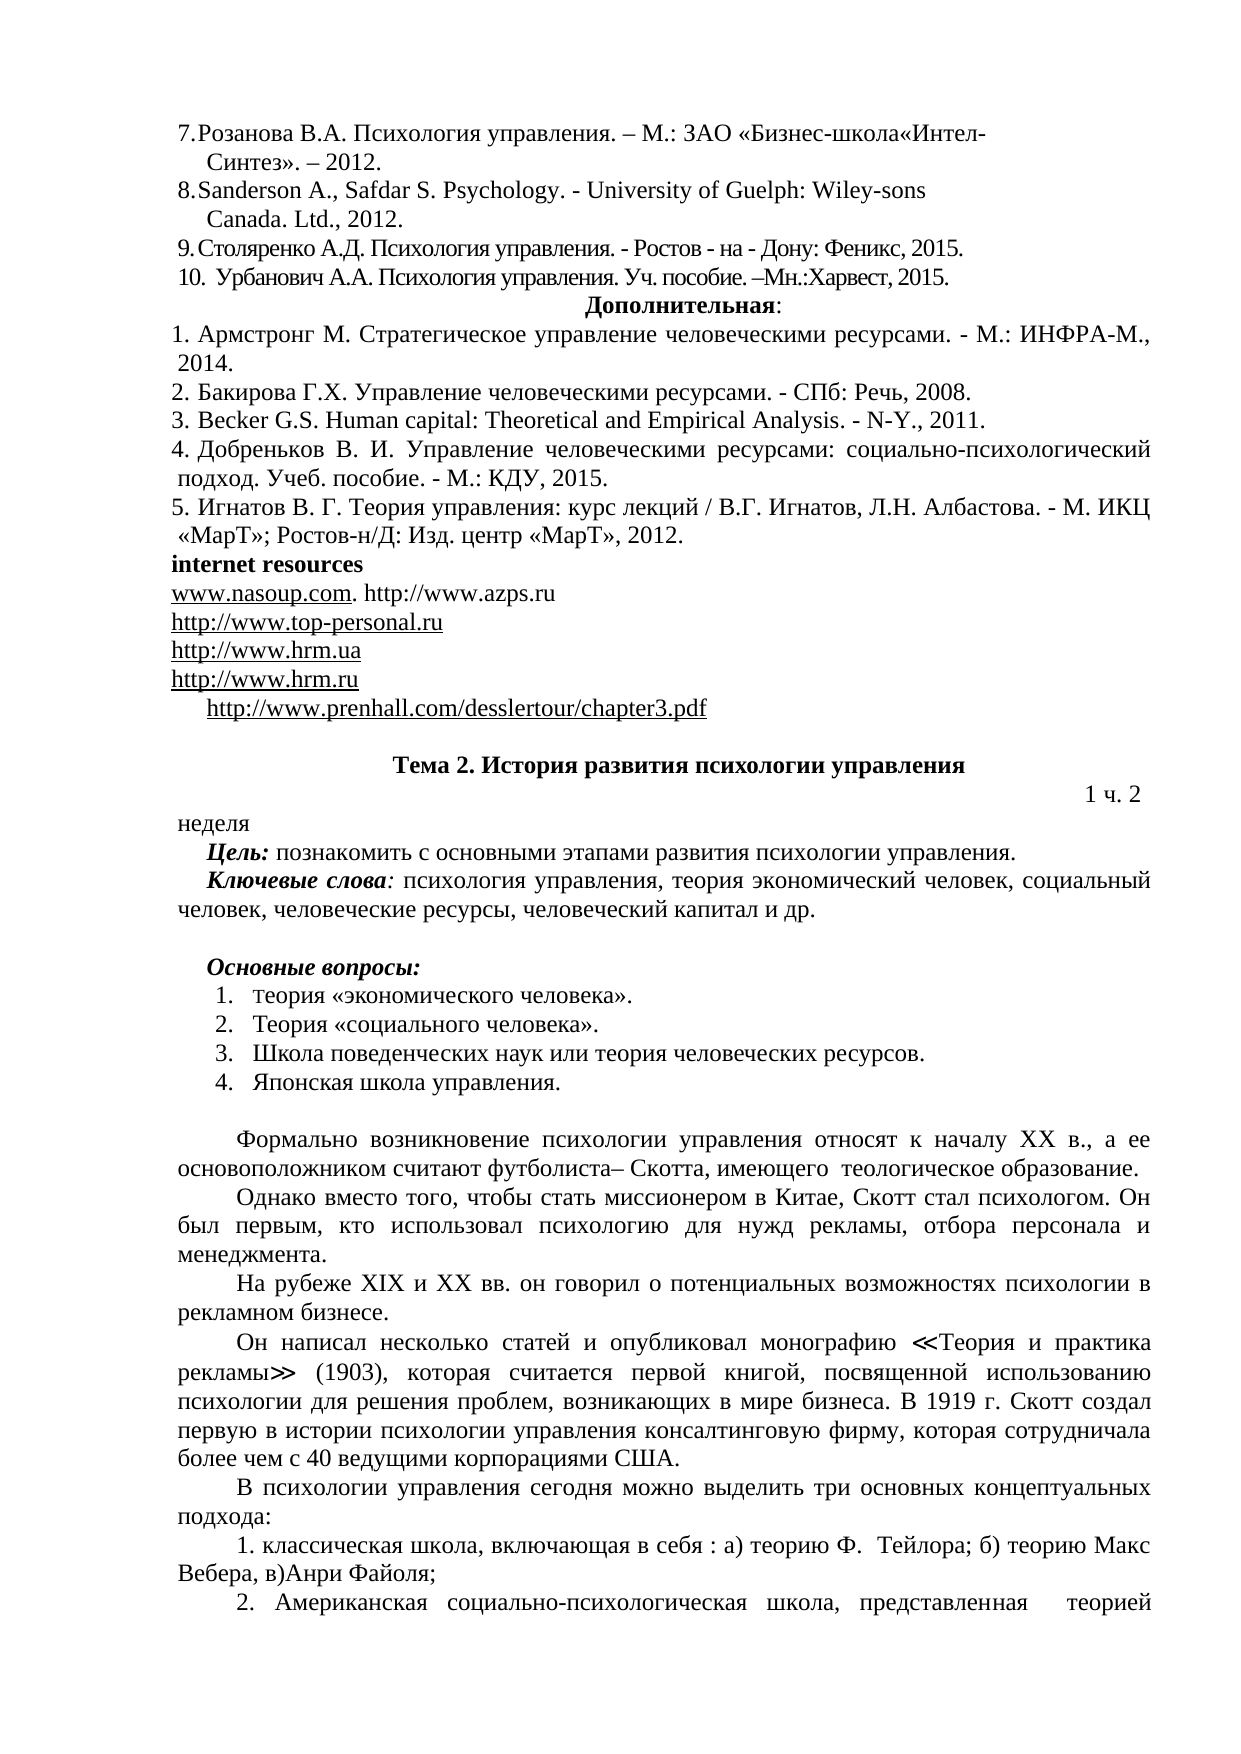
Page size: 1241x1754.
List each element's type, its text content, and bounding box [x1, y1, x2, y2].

list Теория «социального человека». [215, 1009, 1152, 1038]
list Столяренко А.Д. Психология управления. - Ростов - на - Дону: Феникс, 2015. [177, 233, 1152, 262]
list теория «экономического человека». [215, 981, 1152, 1009]
text Однако вместо того, чтобы стать миссионером в Китае, Скотт стал психологом. Он был первым, кто использовал психологию для нужд рекламы, отбора персонала и менеджмента. [177, 1182, 1152, 1268]
text Ключевые слова: психология управления, теория экономический человек, социальный человек, человеческие ресурсы, человеческий капитал и др. [177, 866, 1152, 923]
text Цель: познакомить с основными этапами развития психологии управления. [177, 837, 1152, 866]
text www.nasoup.com. http://www.azps.ru [171, 578, 1152, 607]
text В психологии управления сегодня можно выделить три основных концептуальных подхода: [177, 1472, 1152, 1530]
text Формально возникновение психологии управления относят к началу ХХ в., а ее основоположником считают футболиста– Скотта, имеющего теологическое образование. [177, 1124, 1152, 1182]
list Розанова В.А. Психология управления. – М.: ЗАО «Бизнес-школа«Интел- [177, 118, 1152, 147]
list Sanderson A., Safdar S. Рsychology. - University of Guelph: Wiley-sons [177, 176, 1152, 204]
text 1. классическая школа, включающая в себя : а) теорию Ф. Тейлора; б) теорию Макс Вебера, в)Анри Файоля; [177, 1530, 1152, 1587]
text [177, 1587, 1152, 1616]
text internet resources [171, 549, 1152, 578]
text На рубеже XIX и ХХ вв. он говорил о потенциальных возможностях психологии в рекламном бизнесе. [177, 1268, 1152, 1326]
text Canada. Ltd., 2012. [177, 204, 1152, 233]
list Урбанович А.А. Психология управления. Уч. пособие. –Мн.:Харвест, 2015. [177, 262, 1152, 291]
text 1 ч. 2 неделя [177, 779, 1152, 837]
text Основные вопросы: [177, 952, 1152, 981]
text Дополнительная: [215, 291, 1152, 319]
text http://www.prenhall.com/desslertour/chapter3.pdf [177, 693, 1152, 722]
list Японская школа управления. [215, 1067, 1152, 1096]
text http://www.top-personal.ru [171, 607, 1152, 636]
text Синтез». – 2012. [177, 147, 1152, 176]
list Игнатов В. Г. Теория управления: курс лекций / В.Г. Игнатов, Л.Н. Албастова. - М. ИКЦ «МарТ»; Ростов-н/Д: Изд. центр «МарТ», 2012. [171, 492, 1152, 549]
list Школа поведенческих наук или теория человеческих ресурсов. [215, 1038, 1152, 1067]
text Тема 2. История развития психологии управления [177, 751, 1152, 779]
list Армстронг М. Стратегическое управление человеческими ресурсами. - М.: ИНФРА-М., 2014. [171, 319, 1152, 377]
list Becker G.S. Human capital: Theoretical and Empirical Analysis. - N-Y., 2011. [171, 406, 1152, 434]
text http://www.hrm.ru [171, 664, 1152, 693]
text http://www.hrm.ua [171, 636, 1152, 664]
list Добреньков В. И. Управление человеческими ресурсами: социально-психологический подход. Учеб. пособие. - М.: КДУ, 2015. [171, 434, 1152, 492]
text Он написал несколько статей и опубликовал монографию ≪Теория и практика рекламы≫ (1903), которая считается первой книгой, посвященной использованию психологии для решения проблем, возникающих в мире бизнеса. В 1919 г. Скотт создал первую в истории психологии управления консалтинговую фирму, которая сотрудничала более чем с 40 ведущими корпорациями США. [177, 1326, 1152, 1472]
list Бакирова Г.Х. Управление человеческими ресурсами. - СПб: Речь, 2008. [171, 377, 1152, 406]
